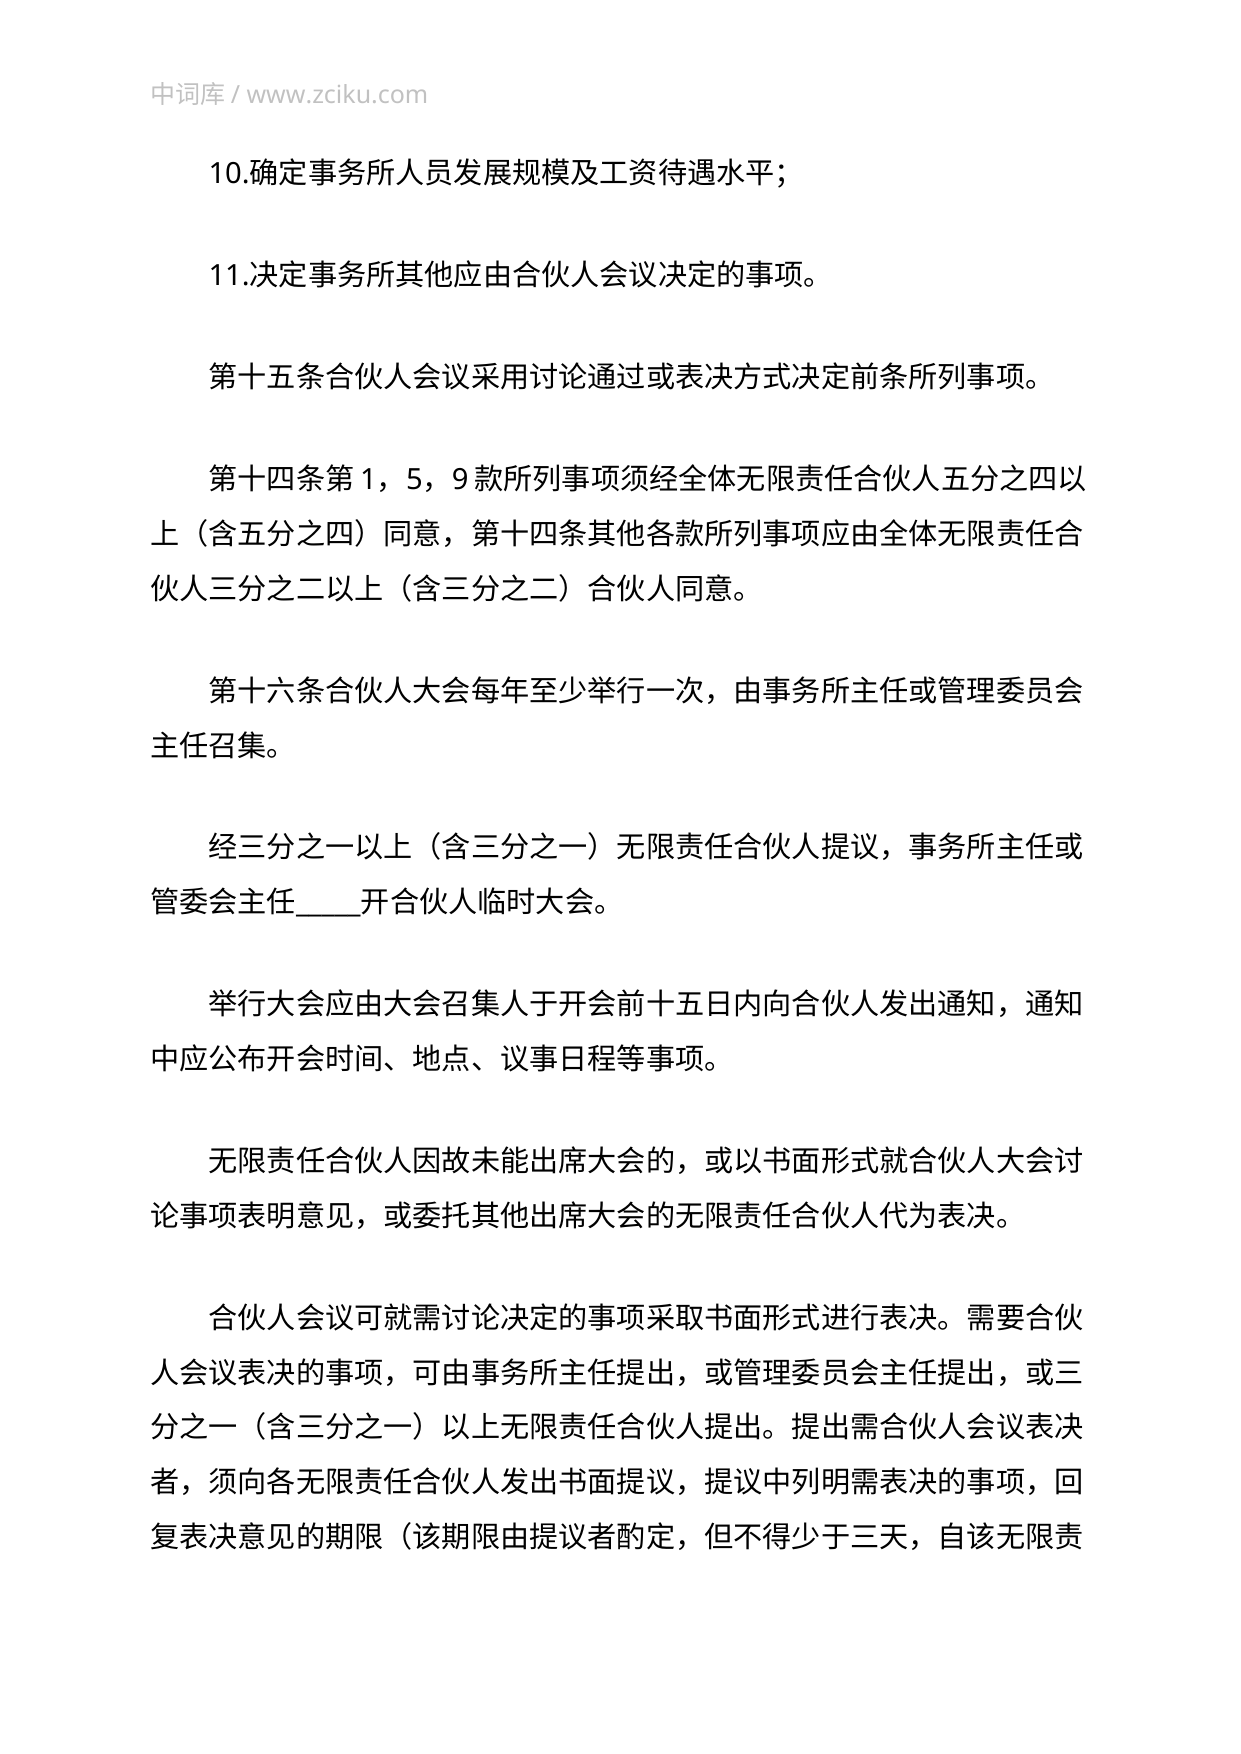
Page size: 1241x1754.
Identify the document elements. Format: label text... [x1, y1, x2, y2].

text 第十四条第1，5，9款所列事项须经全体无限责任合伙人五分之四以上（含五分之四）同意，第十四条其他各款所列事项应由全体无限责任合伙人三分之二以上（含三分之二）合伙人同意。 [150, 456, 1090, 608]
text 无限责任合伙人因故未能出席大会的，或以书面形式就合伙人大会讨论事项表明意见，或委托其他出席大会的无限责任合伙人代为表决。 [150, 1138, 1090, 1235]
text 11.决定事务所其他应由合伙人会议决定的事项。 [150, 252, 1090, 294]
text 第十五条合伙人会议采用讨论通过或表决方式决定前条所列事项。 [150, 354, 1090, 396]
text 第十六条合伙人大会每年至少举行一次，由事务所主任或管理委员会主任召集。 [150, 667, 1090, 764]
text 10.确定事务所人员发展规模及工资待遇水平； [150, 150, 1090, 192]
text 经三分之一以上（含三分之一）无限责任合伙人提议，事务所主任或管委会主任_____开合伙人临时大会。 [150, 824, 1090, 921]
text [150, 1294, 1090, 1556]
text 举行大会应由大会召集人于开会前十五日内向合伙人发出通知，通知中应公布开会时间、地点、议事日程等事项。 [150, 981, 1090, 1078]
